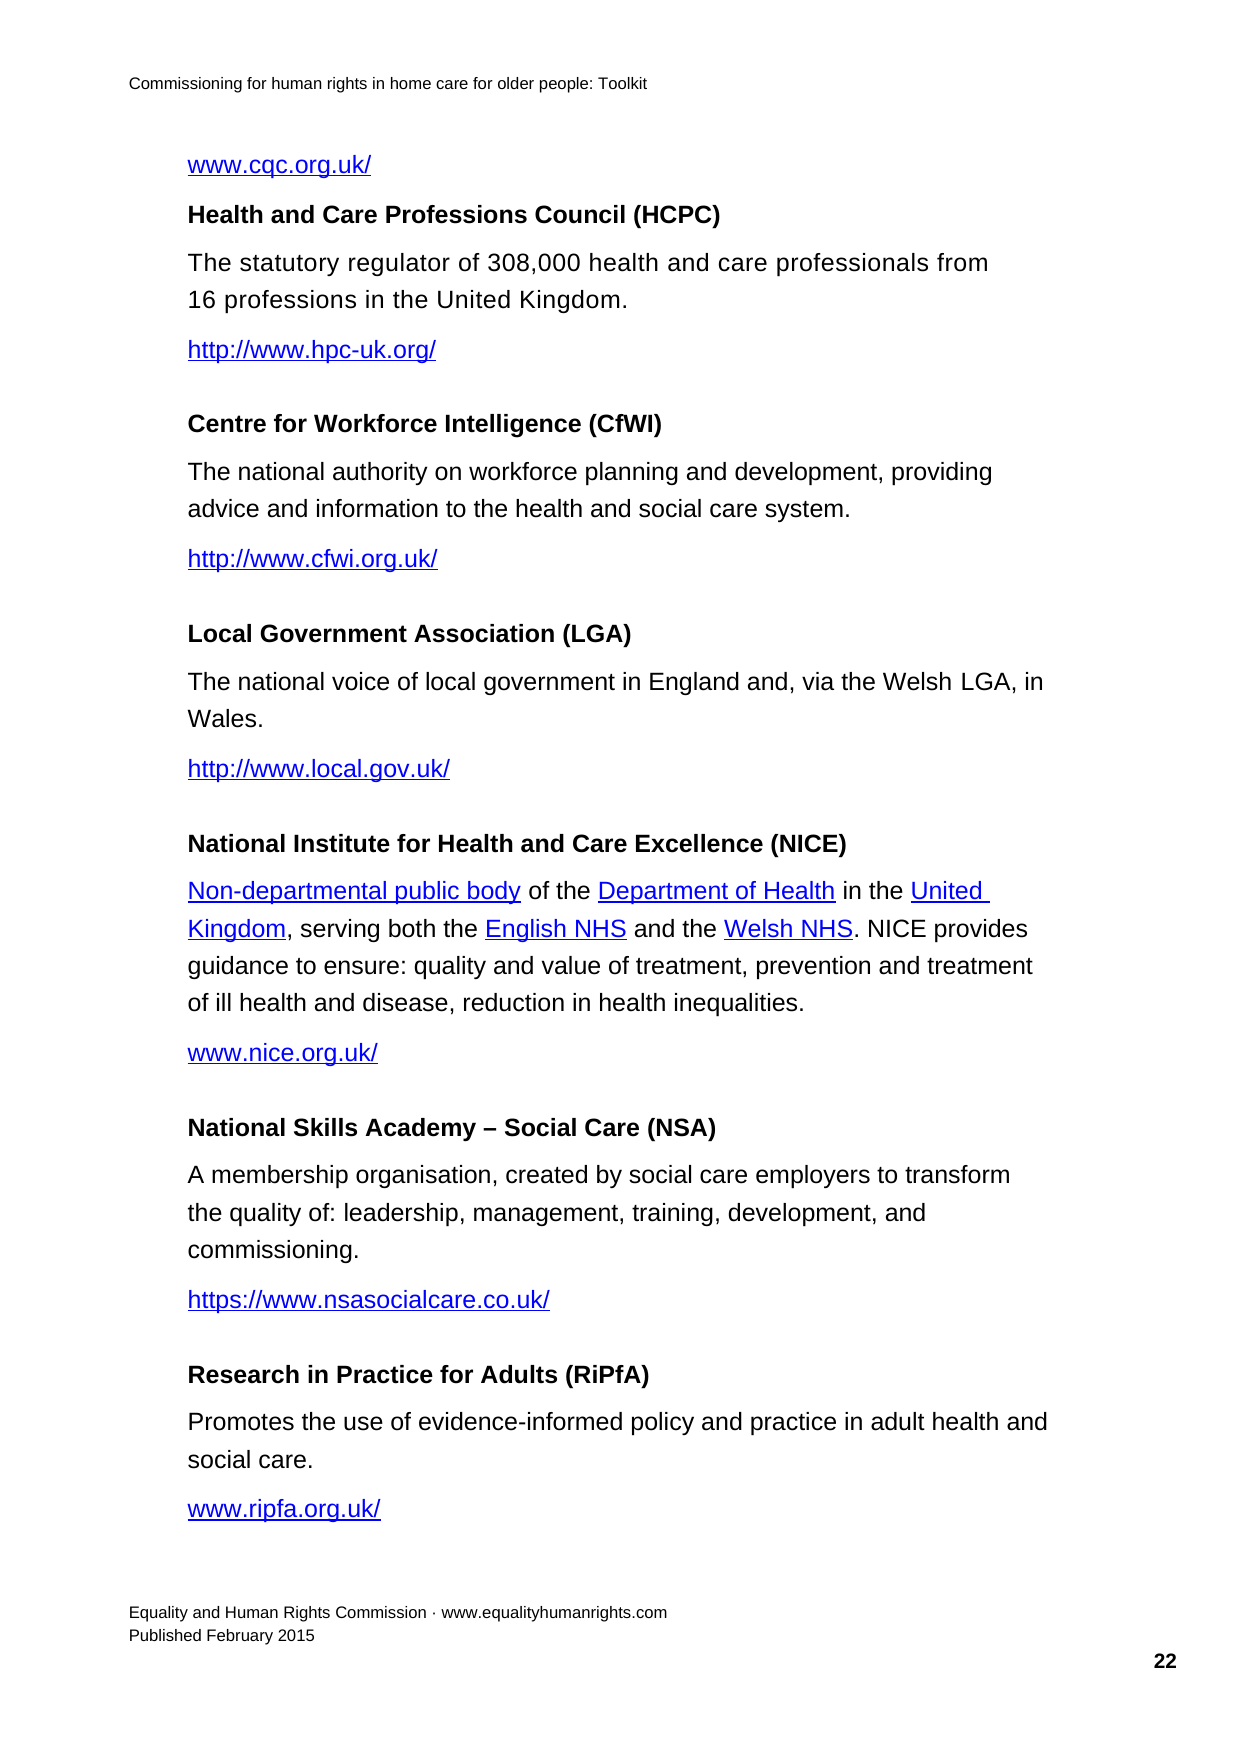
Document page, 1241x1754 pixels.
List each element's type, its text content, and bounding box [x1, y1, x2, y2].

list Health and Care Professions Council (HCPC) [187, 200, 1053, 228]
text www.ripfa.org.uk/ [187, 1494, 1053, 1523]
text Non-departmental public body of the Department of Health in the United Kingdom, serving both the English NHS and the Welsh NHS. NICE provides guidance to ensure: quality and value of treatment, prevention and treatment of ill health and disease, reduction in health inequalities. [187, 876, 1053, 1017]
list Local Government Association (LGA) [187, 619, 1053, 648]
text http://www.cfwi.org.uk/ [187, 544, 1053, 573]
text http://www.hpc-uk.org/ [187, 334, 1053, 363]
list National Institute for Health and Care Excellence (NICE) [187, 828, 1053, 857]
text The statutory regulator of 308,000 health and care professionals from 16 professions in the United Kingdom. [187, 247, 1053, 313]
text www.cqc.org.uk/ [187, 150, 1053, 179]
text http://www.local.gov.uk/ [187, 754, 1053, 782]
text https://www.nsasocialcare.co.uk/ [187, 1285, 1053, 1313]
list Centre for Workforce Intelligence (CfWI) [187, 409, 1053, 438]
list National Skills Academy – Social Care (NSA) [187, 1113, 1053, 1141]
text The national voice of local government in England and, via the Welsh LGA, in Wales. [187, 667, 1053, 733]
text Promotes the use of evidence-informed policy and practice in adult health and social care. [187, 1407, 1053, 1473]
text www.nice.org.uk/ [187, 1038, 1053, 1067]
list Research in Practice for Adults (RiPfA) [187, 1359, 1053, 1388]
text A membership organisation, created by social care employers to transform the quality of: leadership, management, training, development, and commissioning. [187, 1160, 1053, 1264]
text The national authority on workforce planning and development, providing advice and information to the health and social care system. [187, 457, 1053, 523]
